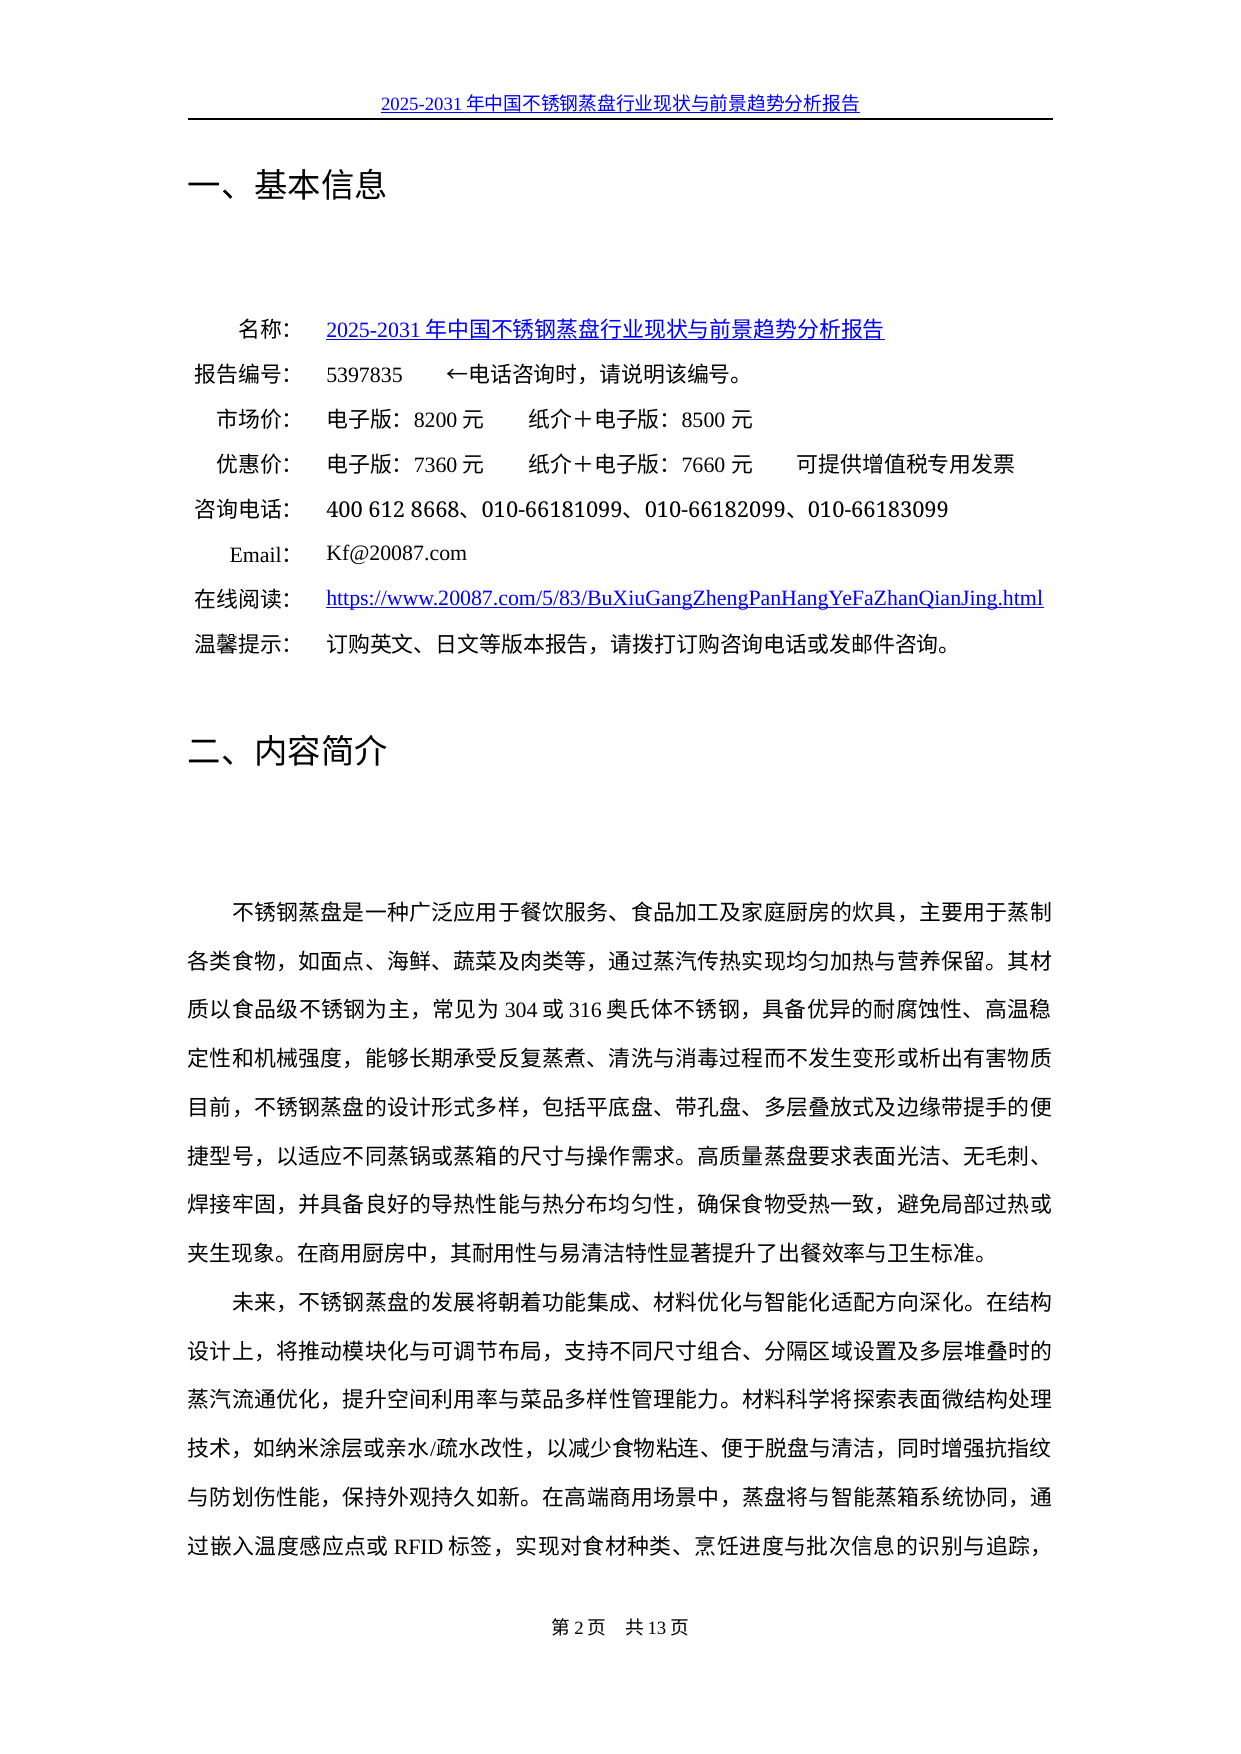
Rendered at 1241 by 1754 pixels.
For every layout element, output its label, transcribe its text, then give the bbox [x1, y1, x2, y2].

table_cell 400 612 8668、010-66181099、010-66182099、010-66183099 [315, 492, 1073, 537]
table_cell 订购英文、日文等版本报告，请拨打订购咨询电话或发邮件咨询。 [315, 627, 1073, 672]
table_cell [315, 582, 1073, 627]
table_cell 优惠价： [167, 447, 315, 492]
table_cell 在线阅读： [167, 582, 315, 627]
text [187, 894, 1053, 1561]
table_cell 5397835 ←电话咨询时，请说明该编号。 [315, 357, 1073, 402]
title 二、内容简介 [187, 717, 1053, 782]
table_cell 电子版：7360 元 纸介＋电子版：7660 元 可提供增值税专用发票 [315, 447, 1073, 492]
table_header 名称： [167, 312, 315, 357]
table_cell 市场价： [167, 402, 315, 447]
title 一、基本信息 [187, 150, 1053, 215]
table_cell Email： [167, 537, 315, 582]
table_header 2025-2031年中国不锈钢蒸盘行业现状与前景趋势分析报告 [315, 312, 1073, 357]
table_cell 咨询电话： [167, 492, 315, 537]
table_cell Kf@20087.com [315, 537, 1073, 582]
table_cell 电子版：8200 元 纸介＋电子版：8500 元 [315, 402, 1073, 447]
table_cell 温馨提示： [167, 627, 315, 672]
table_cell 报告编号： [167, 357, 315, 402]
